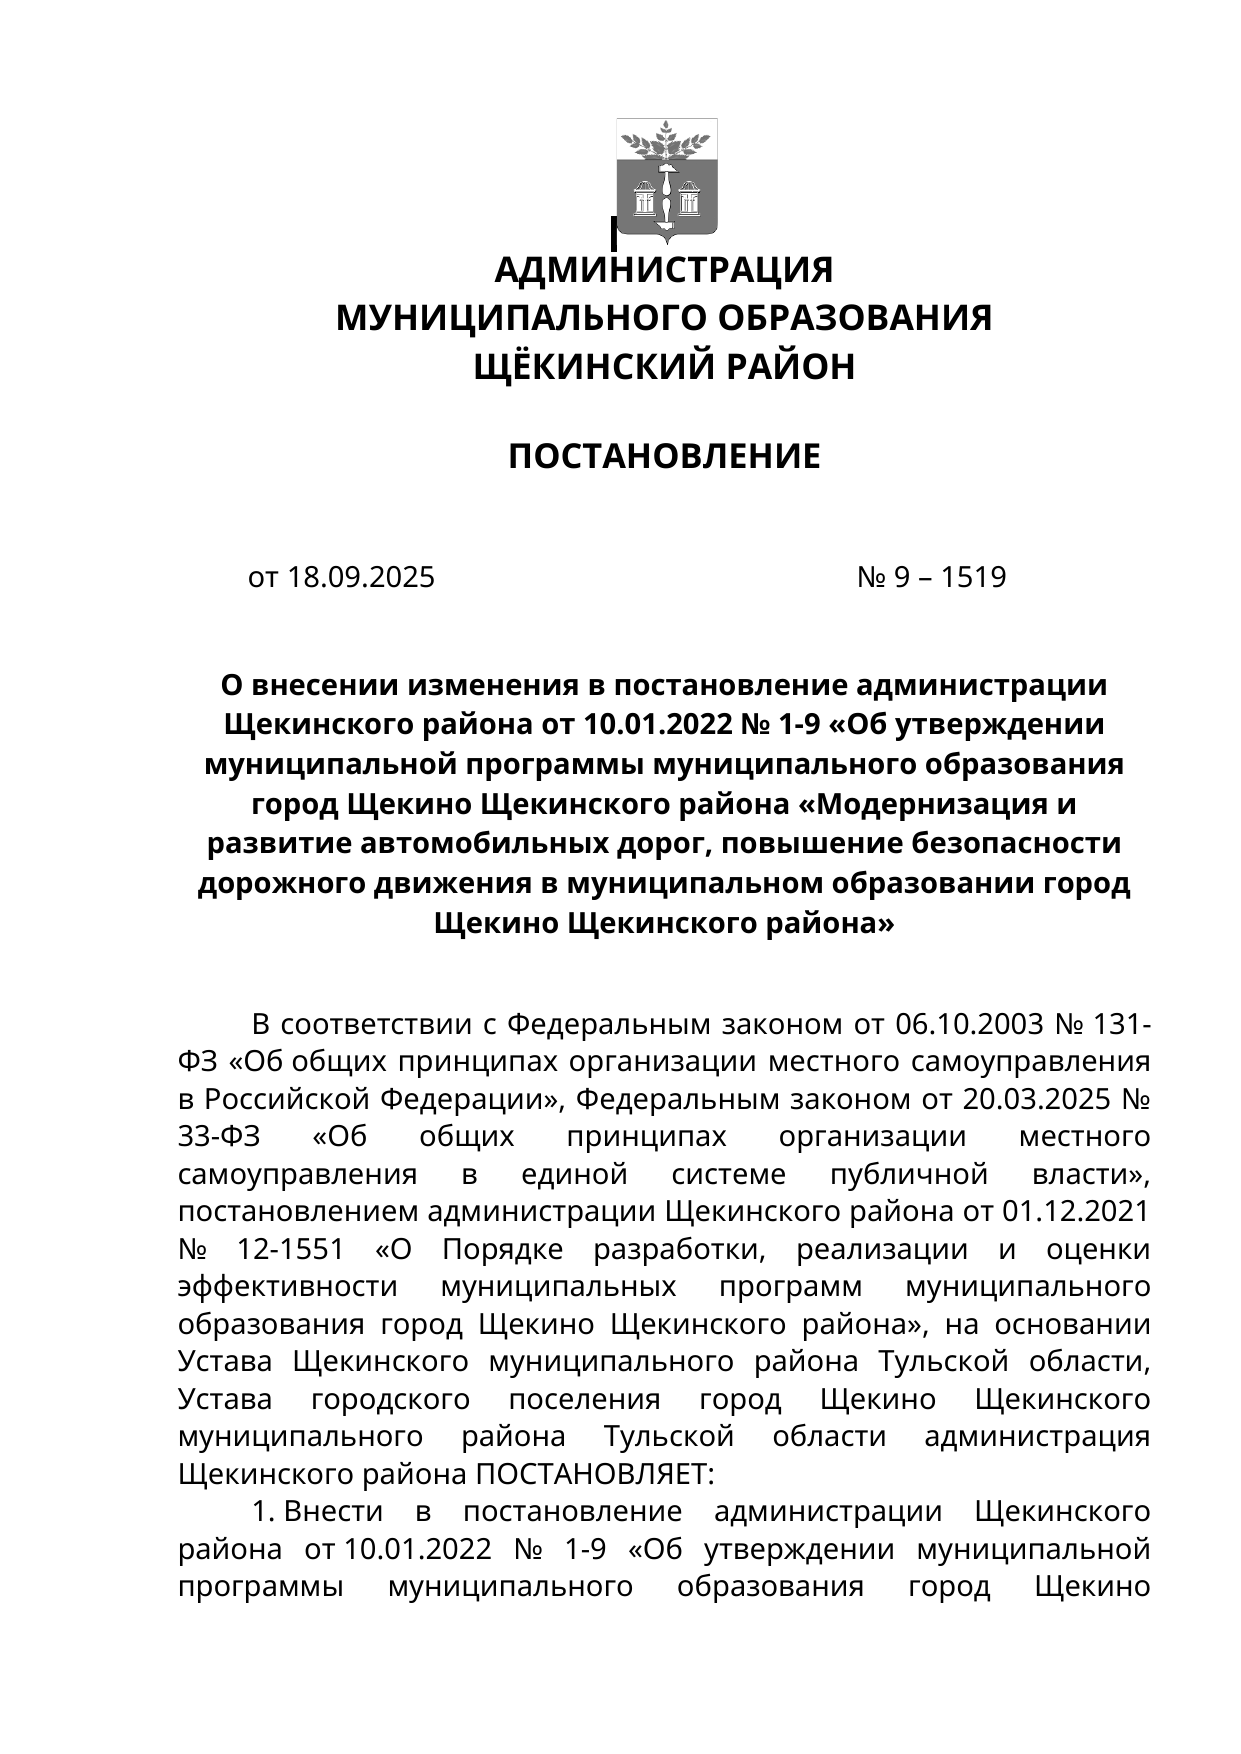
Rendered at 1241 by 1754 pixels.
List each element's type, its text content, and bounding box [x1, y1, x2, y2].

text О внесении изменения в постановление администрации [177, 664, 1152, 703]
table_header № 9 – 1519 [845, 556, 1096, 596]
text В соответствии с Федеральным законом от 06.10.2003 № 131-ФЗ «Об общих принципах организации местного самоуправления в Российской Федерации», Федеральным законом от 20.03.2025 № 33-ФЗ «Об общих принципах организации местного самоуправления в единой системе публичной власти», постановлением администрации Щекинского района от 01.12.2021 № 12-1551 «О Порядке разработки, реализации и оценки эффективности муниципальных программ муниципального образования город Щекино Щекинского района», на основании Устава Щекинского муниципального района Тульской области, Устава городского поселения город Щекино Щекинского муниципального района Тульской области администрация Щекинского района ПОСТАНОВЛЯЕТ: [177, 1004, 1152, 1492]
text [177, 1492, 1152, 1604]
text ЩЁКИНСКИЙ РАЙОН [177, 341, 1152, 389]
text Щекинского района от 10.01.2022 № 1-9 «Об утверждении муниципальной программы муниципального образования город Щекино Щекинского района «Модернизация и развитие автомобильных дорог, повышение безопасности дорожного движения в муниципальном образовании город Щекино Щекинского района» [177, 703, 1152, 942]
text МУНИЦИПАЛЬНОГО ОБРАЗОВАНИЯ [177, 293, 1152, 341]
text АДМИНИСТРАЦИЯ [177, 245, 1152, 293]
text ПОСТАНОВЛЕНИЕ [177, 452, 1152, 473]
table_header от 18.09.2025 [236, 556, 845, 596]
picture [616, 118, 718, 245]
